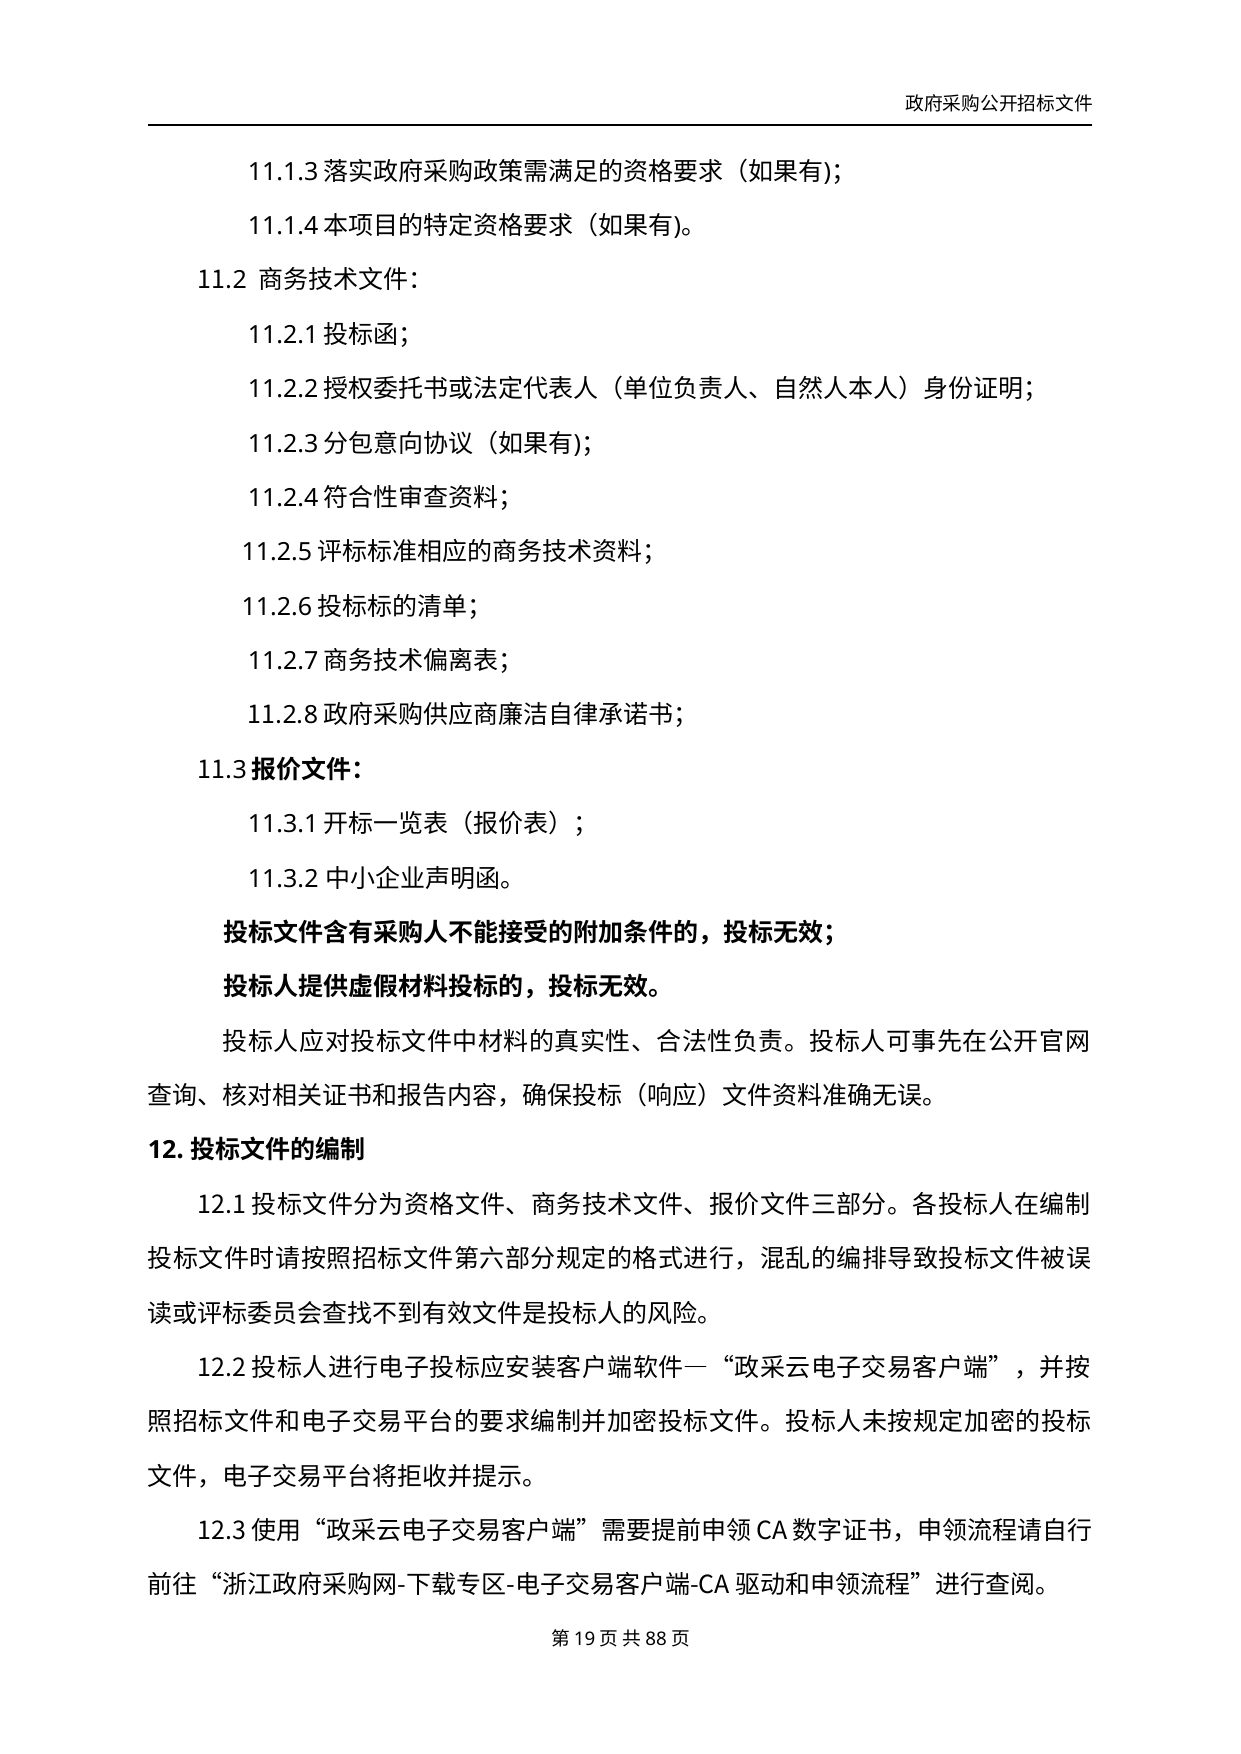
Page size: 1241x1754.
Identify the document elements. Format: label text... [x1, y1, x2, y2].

text 投标人提供虚假材料投标的，投标无效。 [148, 967, 1092, 1003]
text 11.1.3落实政府采购政策需满足的资格要求（如果有)； [148, 151, 1092, 187]
text 12.1投标文件分为资格文件、商务技术文件、报价文件三部分。各投标人在编制投标文件时请按照招标文件第六部分规定的格式进行，混乱的编排导致投标文件被误读或评标委员会查找不到有效文件是投标人的风险。 [148, 1184, 1092, 1329]
text 11.1.4本项目的特定资格要求（如果有)。 [148, 206, 1092, 242]
text 11.2.6投标标的清单； [191, 586, 1092, 622]
text 11.2.4符合性审查资料； [148, 477, 1092, 514]
text 11.2.2授权委托书或法定代表人（单位负责人、自然人本人）身份证明； [148, 369, 1092, 405]
text 投标人应对投标文件中材料的真实性、合法性负责。投标人可事先在公开官网查询、核对相关证书和报告内容，确保投标（响应）文件资料准确无误。 [148, 1021, 1092, 1112]
text 11.2.7商务技术偏离表； [148, 641, 1092, 677]
text 11.2.8政府采购供应商廉洁自律承诺书； [148, 695, 1092, 731]
text 12. 投标文件的编制 [148, 1130, 1092, 1166]
text 11.3.1开标一览表（报价表）； [148, 804, 1092, 840]
text 12.2投标人进行电子投标应安装客户端软件—“政采云电子交易客户端”，并按照招标文件和电子交易平台的要求编制并加密投标文件。投标人未按规定加密的投标文件，电子交易平台将拒收并提示。 [148, 1347, 1092, 1492]
text 11.2.3分包意向协议（如果有)； [148, 423, 1092, 459]
text 投标文件含有采购人不能接受的附加条件的，投标无效； [148, 912, 1092, 949]
text 12.3使用“政采云电子交易客户端”需要提前申领CA数字证书，申领流程请自行前往“浙江政府采购网-下载专区-电子交易客户端-CA驱动和申领流程”进行查阅。 [148, 1511, 1092, 1601]
subtitle 11.3.2 中小企业声明函。 [148, 858, 1092, 894]
text 11.3报价文件： [148, 749, 1092, 786]
text 11.2.1投标函； [148, 314, 1092, 351]
text 11.2 商务技术文件： [148, 260, 1092, 296]
text 11.2.5评标标准相应的商务技术资料； [191, 532, 1092, 568]
